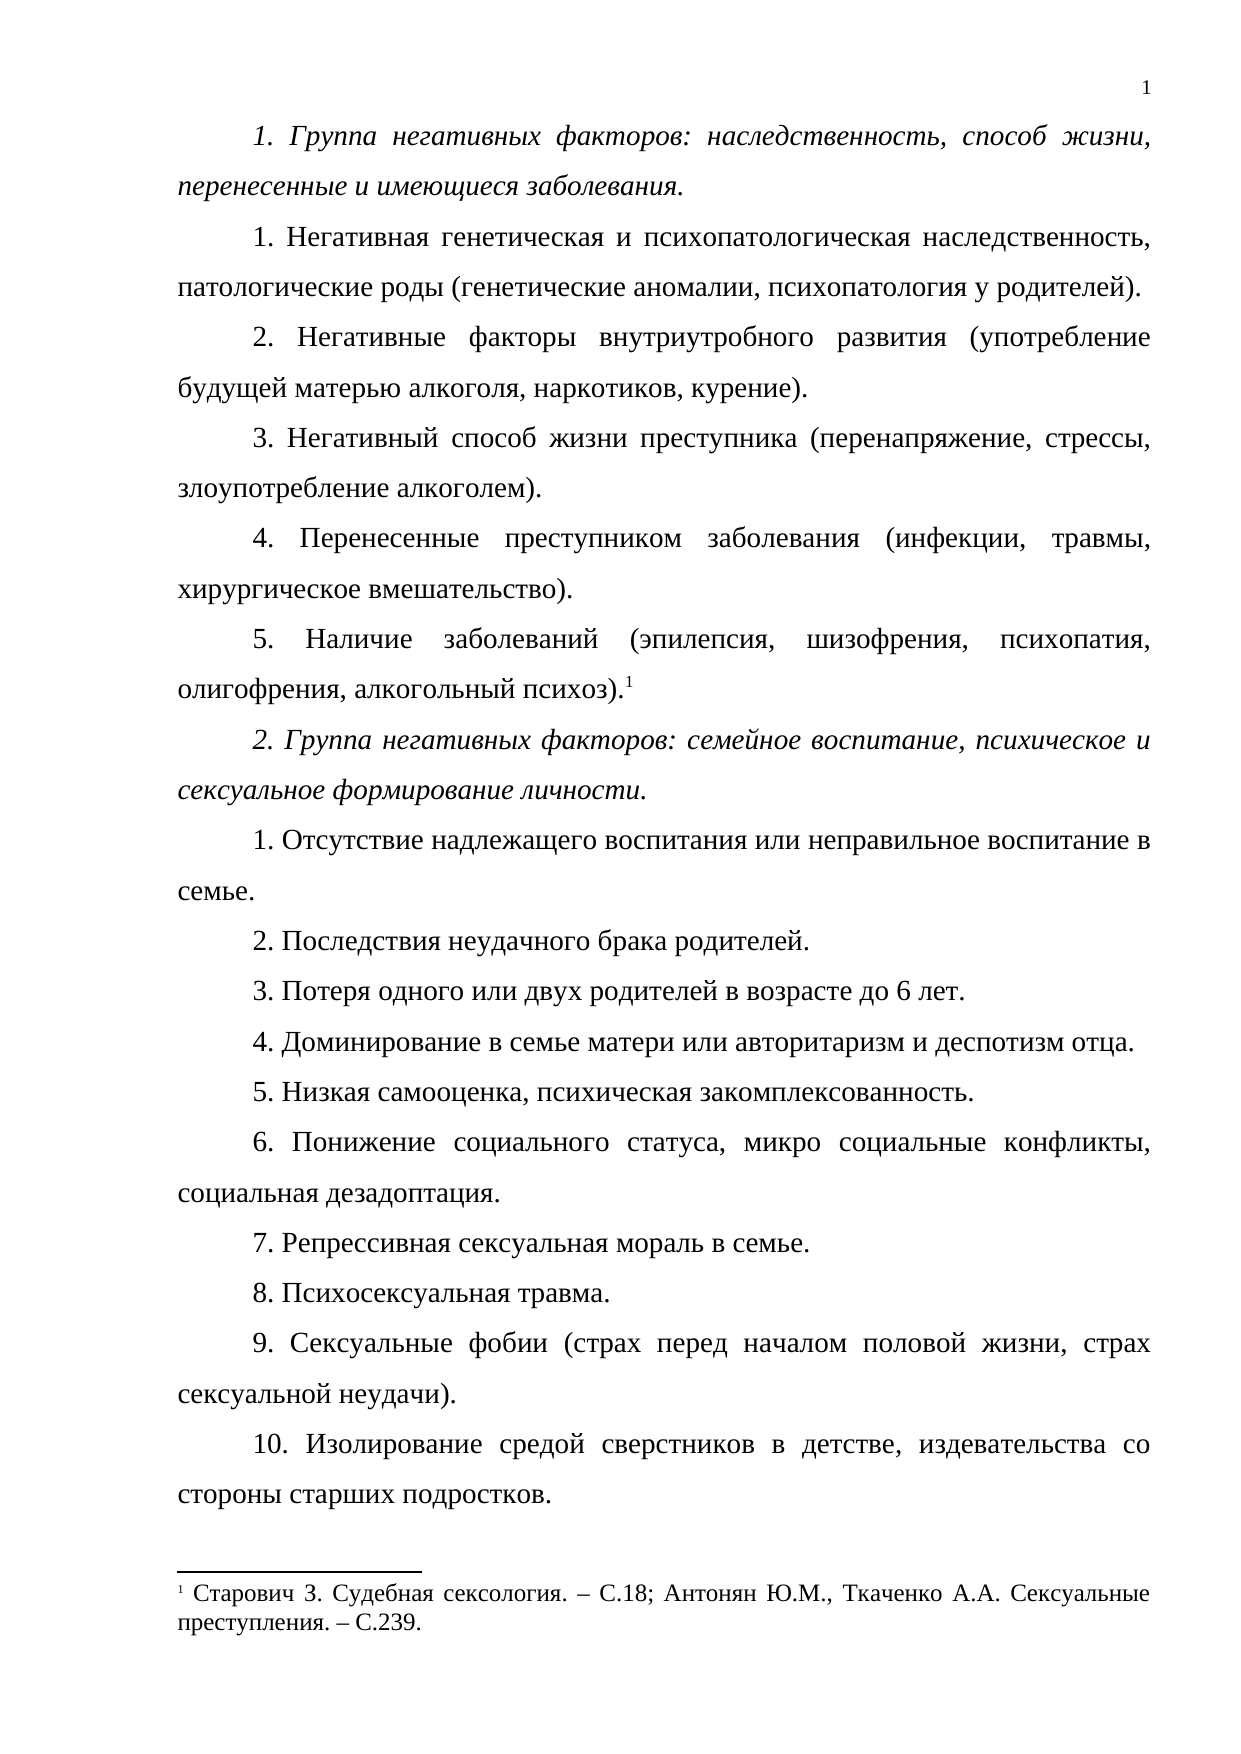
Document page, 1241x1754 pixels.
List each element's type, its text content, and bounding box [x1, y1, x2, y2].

text 1. Негативная генетическая и психопатологическая наследственность, патологические роды (генетические аномалии, психопатология у родителей). [177, 219, 1152, 303]
text 1. Отсутствие надлежащего воспитания или неправильное воспитание в семье. [177, 822, 1152, 906]
text 3. Негативный способ жизни преступника (перенапряжение, стрессы, злоупотребление алкоголем). [177, 420, 1152, 504]
text 1. Группа негативных факторов: наследственность, способ жизни, перенесенные и имеющиеся заболевания. [177, 118, 1152, 202]
text 3. Потеря одного или двух родителей в возрасте до 6 лет. [177, 973, 1152, 1007]
text 5. Низкая самооценка, психическая закомплексованность. [177, 1074, 1152, 1108]
text 2. Последствия неудачного брака родителей. [177, 923, 1152, 957]
text 4. Доминирование в семье матери или авторитаризм и деспотизм отца. [177, 1024, 1152, 1057]
text 2. Группа негативных факторов: семейное воспитание, психическое и сексуальное формирование личности. [177, 722, 1152, 806]
text 2. Негативные факторы внутриутробного развития (употребление будущей матерью алкоголя, наркотиков, курение). [177, 319, 1152, 403]
text 8. Психосексуальная травма. [177, 1275, 1152, 1309]
text 9. Сексуальные фобии (страх перед началом половой жизни, страх сексуальной неудачи). [177, 1326, 1152, 1409]
text 10. Изолирование средой сверстников в детстве, издевательства со стороны старших подростков. [177, 1426, 1152, 1510]
text 7. Репрессивная сексуальная мораль в семье. [177, 1225, 1152, 1258]
text 6. Понижение социального статуса, микро социальные конфликты, социальная дезадоптация. [177, 1124, 1152, 1208]
text 4. Перенесенные преступником заболевания (инфекции, травмы, хирургическое вмешательство). [177, 521, 1152, 604]
text 5. Наличие заболеваний (эпилепсия, шизофрения, психопатия, олигофрения, алкогольный психоз). [177, 621, 1152, 705]
